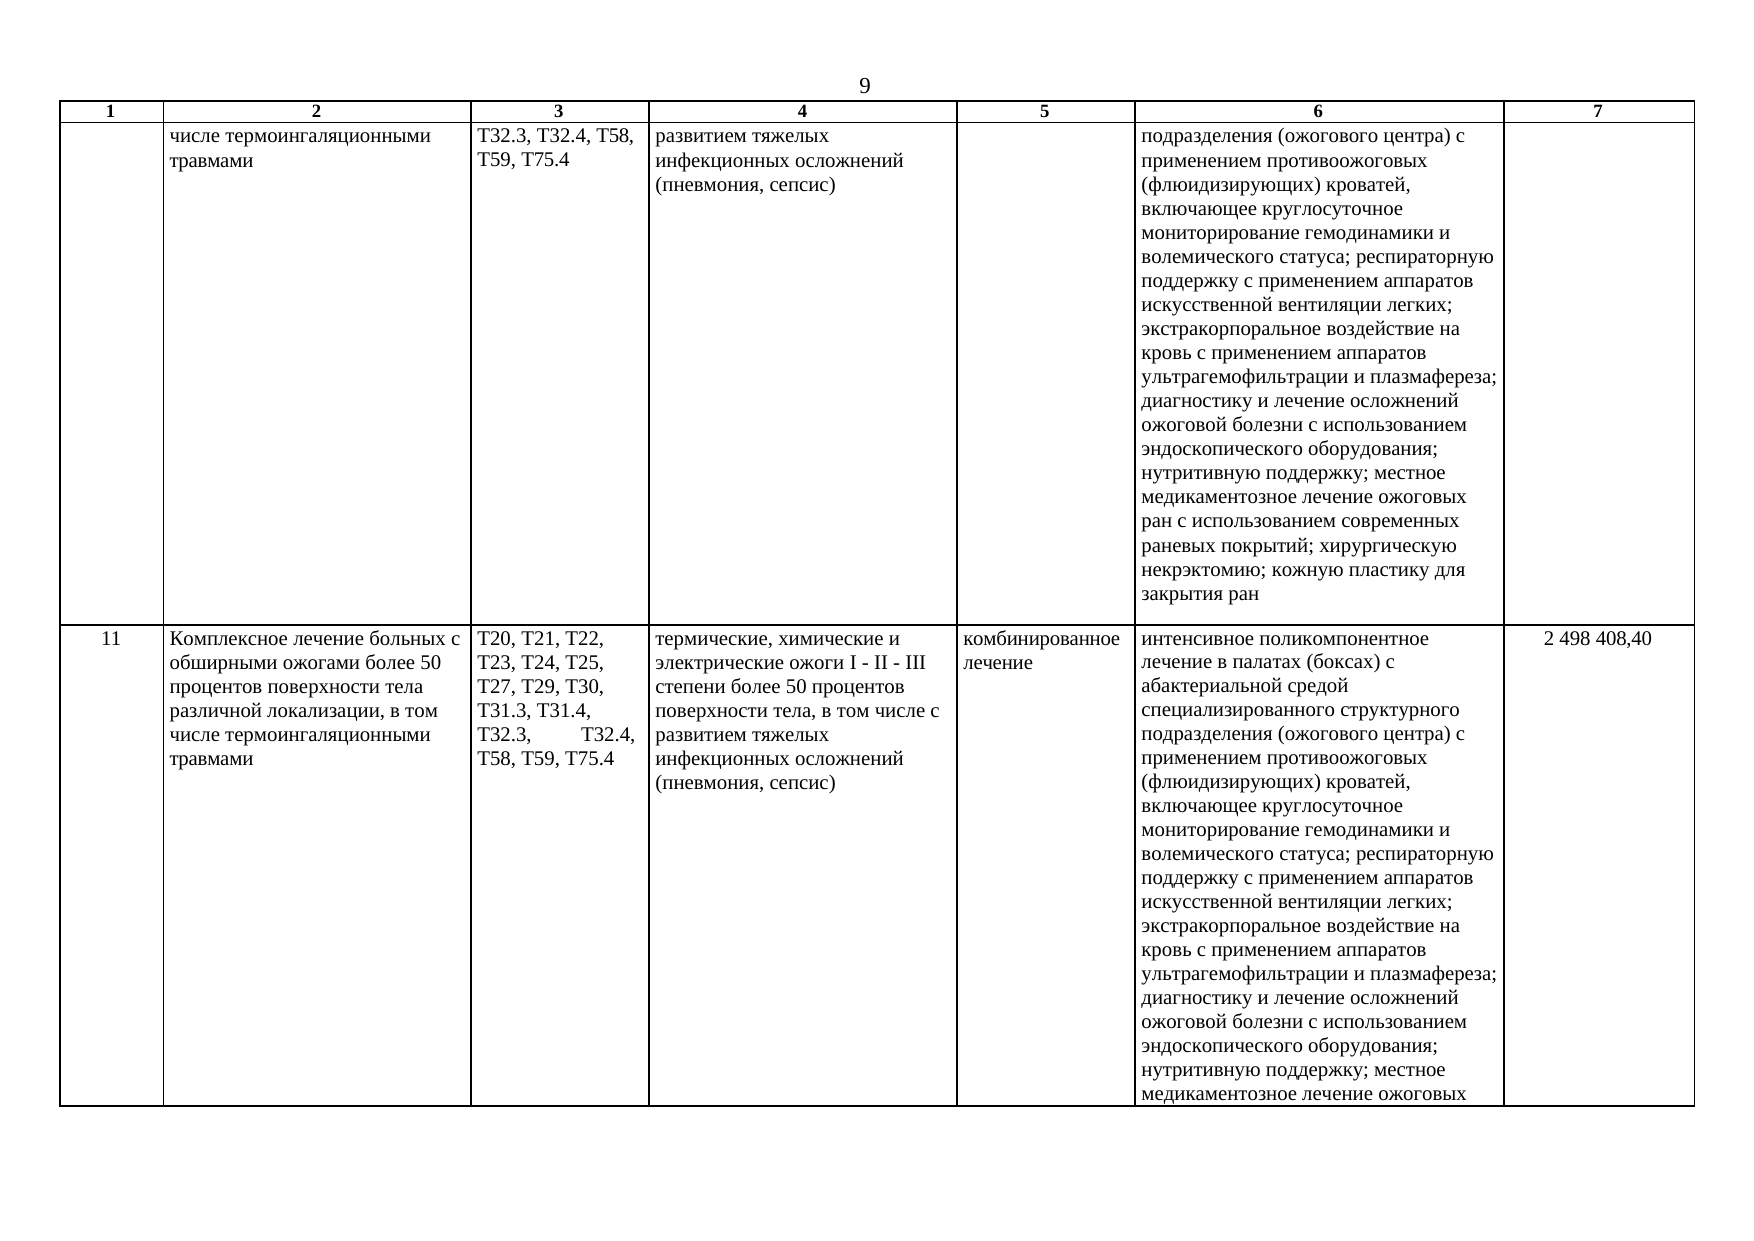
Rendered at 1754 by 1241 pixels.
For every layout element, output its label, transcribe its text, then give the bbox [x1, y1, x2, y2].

table_cell подразделения (ожогового центра) с применением противоожоговых (флюидизирующих) кроватей, включающее круглосуточное мониторирование гемодинамики и волемического статуса; респираторную поддержку с применением аппаратов искусственной вентиляции легких; экстракорпоральное воздействие на кровь с применением аппаратов ультрагемофильтрации и плазмафереза; диагностику и лечение осложнений ожоговой болезни с использованием эндоскопического оборудования; нутритивную поддержку; местное медикаментозное лечение ожоговых ран с использованием современных раневых покрытий; хирургическую некрэктомию; кожную пластику для закрытия ран [1136, 123, 1503, 624]
table_cell [958, 123, 1134, 624]
table_cell [1505, 123, 1694, 624]
table_cell интенсивное поликомпонентное лечение в палатах (боксах) с абактериальной средой специализированного структурного подразделения (ожогового центра) с применением противоожоговых (флюидизирующих) кроватей, включающее круглосуточное мониторирование гемодинамики и волемического статуса; респираторную поддержку с применением аппаратов искусственной вентиляции легких; экстракорпоральное воздействие на кровь с применением аппаратов ультрагемофильтрации и плазмафереза; диагностику и лечение осложнений ожоговой болезни с использованием эндоскопического оборудования; нутритивную поддержку; местное медикаментозное лечение ожоговых [1136, 626, 1503, 1105]
table_header 1 [61, 102, 163, 122]
table_cell T32.3, T32.4, T58, Т59, T75.4 [472, 123, 648, 624]
table_cell термические, химические и электрические ожоги I - II - III степени более 50 процентов поверхности тела, в том числе с развитием тяжелых инфекционных осложнений (пневмония, сепсис) [650, 626, 956, 1105]
table_cell Комплексное лечение больных с обширными ожогами более 50 процентов поверхности тела различной локализации, в том числе термоингаляционными травмами [164, 626, 470, 1105]
table_cell 2 498 408,40 [1505, 626, 1694, 1105]
table_cell 11 [61, 626, 163, 1105]
table_cell [61, 123, 163, 624]
table_cell комбинированное лечение [958, 626, 1134, 1105]
table_cell T20, T21, T22, T23, T24, T25, T27, T29, T30, T31.3, T31.4, T32.3, T32.4, T58, T59, T75.4 [472, 626, 648, 1105]
table_cell развитием тяжелых инфекционных осложнений (пневмония, сепсис) [650, 123, 956, 624]
table_header 6 [1136, 102, 1503, 122]
table_cell числе термоингаляционными травмами [164, 123, 470, 624]
table_header 2 [164, 102, 470, 122]
table_header 7 [1505, 102, 1694, 122]
table_header 4 [650, 102, 956, 122]
table_header 3 [472, 102, 648, 122]
table_header 5 [958, 102, 1134, 122]
